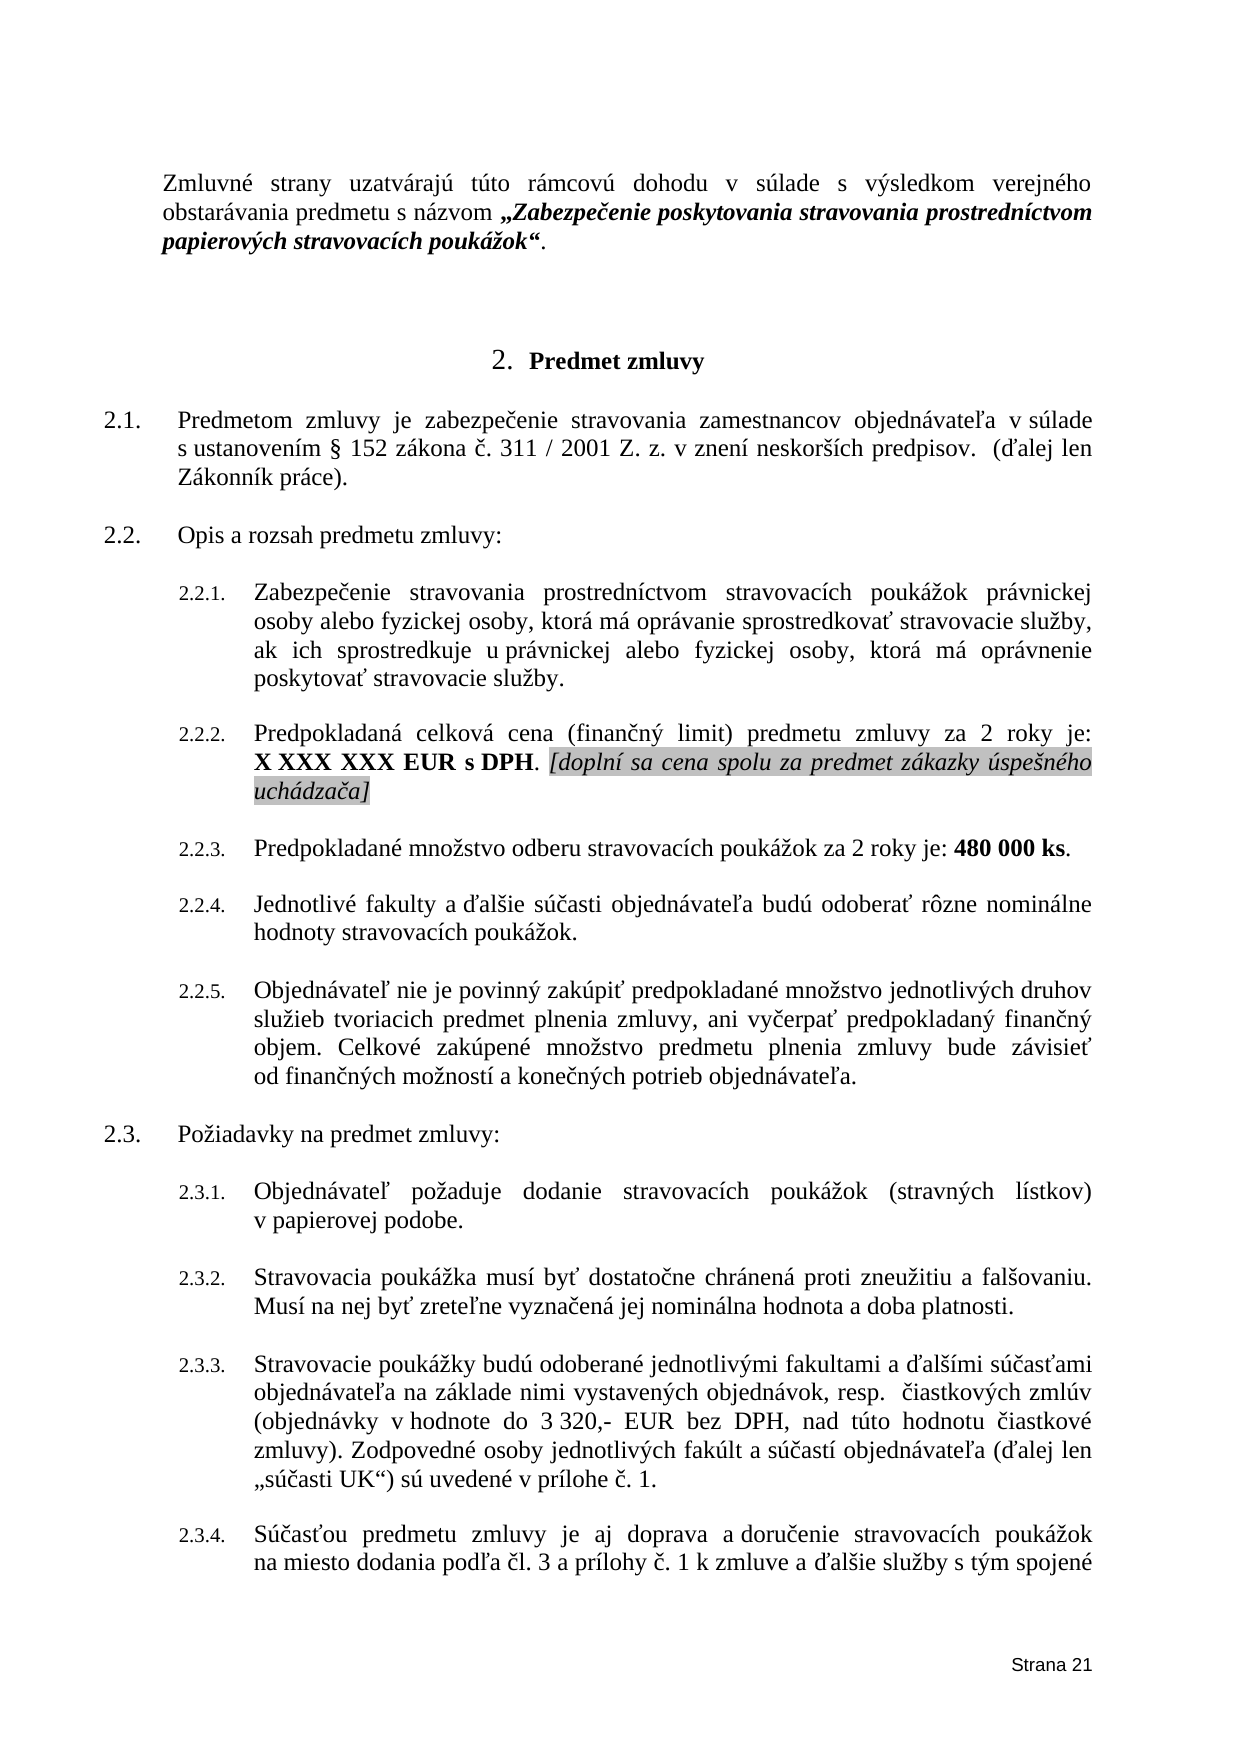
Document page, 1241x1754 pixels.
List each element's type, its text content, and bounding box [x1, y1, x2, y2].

list Objednávateľ nie je povinný zakúpiť predpokladané množstvo jednotlivých druhov služieb tvoriacich predmet plnenia zmluvy, ani vyčerpať predpokladaný finančný objem. Celkové zakúpené množstvo predmetu plnenia zmluvy bude závisieť od finančných možností a konečných potrieb objednávateľa. [178, 975, 1092, 1090]
list Objednávateľ požaduje dodanie stravovacích poukážok (stravných lístkov) v papierovej podobe. [178, 1176, 1092, 1234]
list Požiadavky na predmet zmluvy: [103, 1119, 1092, 1147]
list Stravovacie poukážky budú odoberané jednotlivými fakultami a ďalšími súčasťami objednávateľa na základe nimi vystavených objednávok, resp. čiastkových zmlúv (objednávky v hodnote do 3 320,- EUR bez DPH, nad túto hodnotu čiastkové zmluvy). Zodpovedné osoby jednotlivých fakúlt a súčastí objednávateľa (ďalej len „súčasti UK“) sú uvedené v prílohe č. 1. [178, 1349, 1092, 1492]
list Jednotlivé fakulty a ďalšie súčasti objednávateľa budú odoberať rôzne nominálne hodnoty stravovacích poukážok. [178, 889, 1092, 946]
list Predmet zmluvy [103, 342, 1092, 375]
list Predpokladané množstvo odberu stravovacích poukážok za 2 roky je: 480 000 ks. [178, 833, 1092, 862]
list Stravovacia poukážka musí byť dostatočne chránená proti zneužitiu a falšovaniu. Musí na nej byť zreteľne vyznačená jej nominálna hodnota a doba platnosti. [178, 1262, 1092, 1320]
list Predmetom zmluvy je zabezpečenie stravovania zamestnancov objednávateľa v súlade s ustanovením § 152 zákona č. 311 / 2001 Z. z. v znení neskorších predpisov. (ďalej len Zákonník práce). [103, 405, 1092, 491]
list Zabezpečenie stravovania prostredníctvom stravovacích poukážok právnickej osoby alebo fyzickej osoby, ktorá má oprávanie sprostredkovať stravovacie služby, ak ich sprostredkuje u právnickej alebo fyzickej osoby, ktorá má oprávnenie poskytovať stravovacie služby. [178, 577, 1092, 692]
text Zmluvné strany uzatvárajú túto rámcovú dohodu v súlade s výsledkom verejného obstarávania predmetu s názvom „Zabezpečenie poskytovania stravovania prostredníctvom papierových stravovacích poukážok“. [162, 168, 1092, 255]
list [178, 1519, 1092, 1576]
list Opis a rozsah predmetu zmluvy: [103, 520, 1092, 548]
list Predpokladaná celková cena (finančný limit) predmetu zmluvy za 2 roky je: X XXX XXX EUR s DPH. [doplní sa cena spolu za predmet zákazky úspešného uchádzača] [178, 718, 1092, 805]
